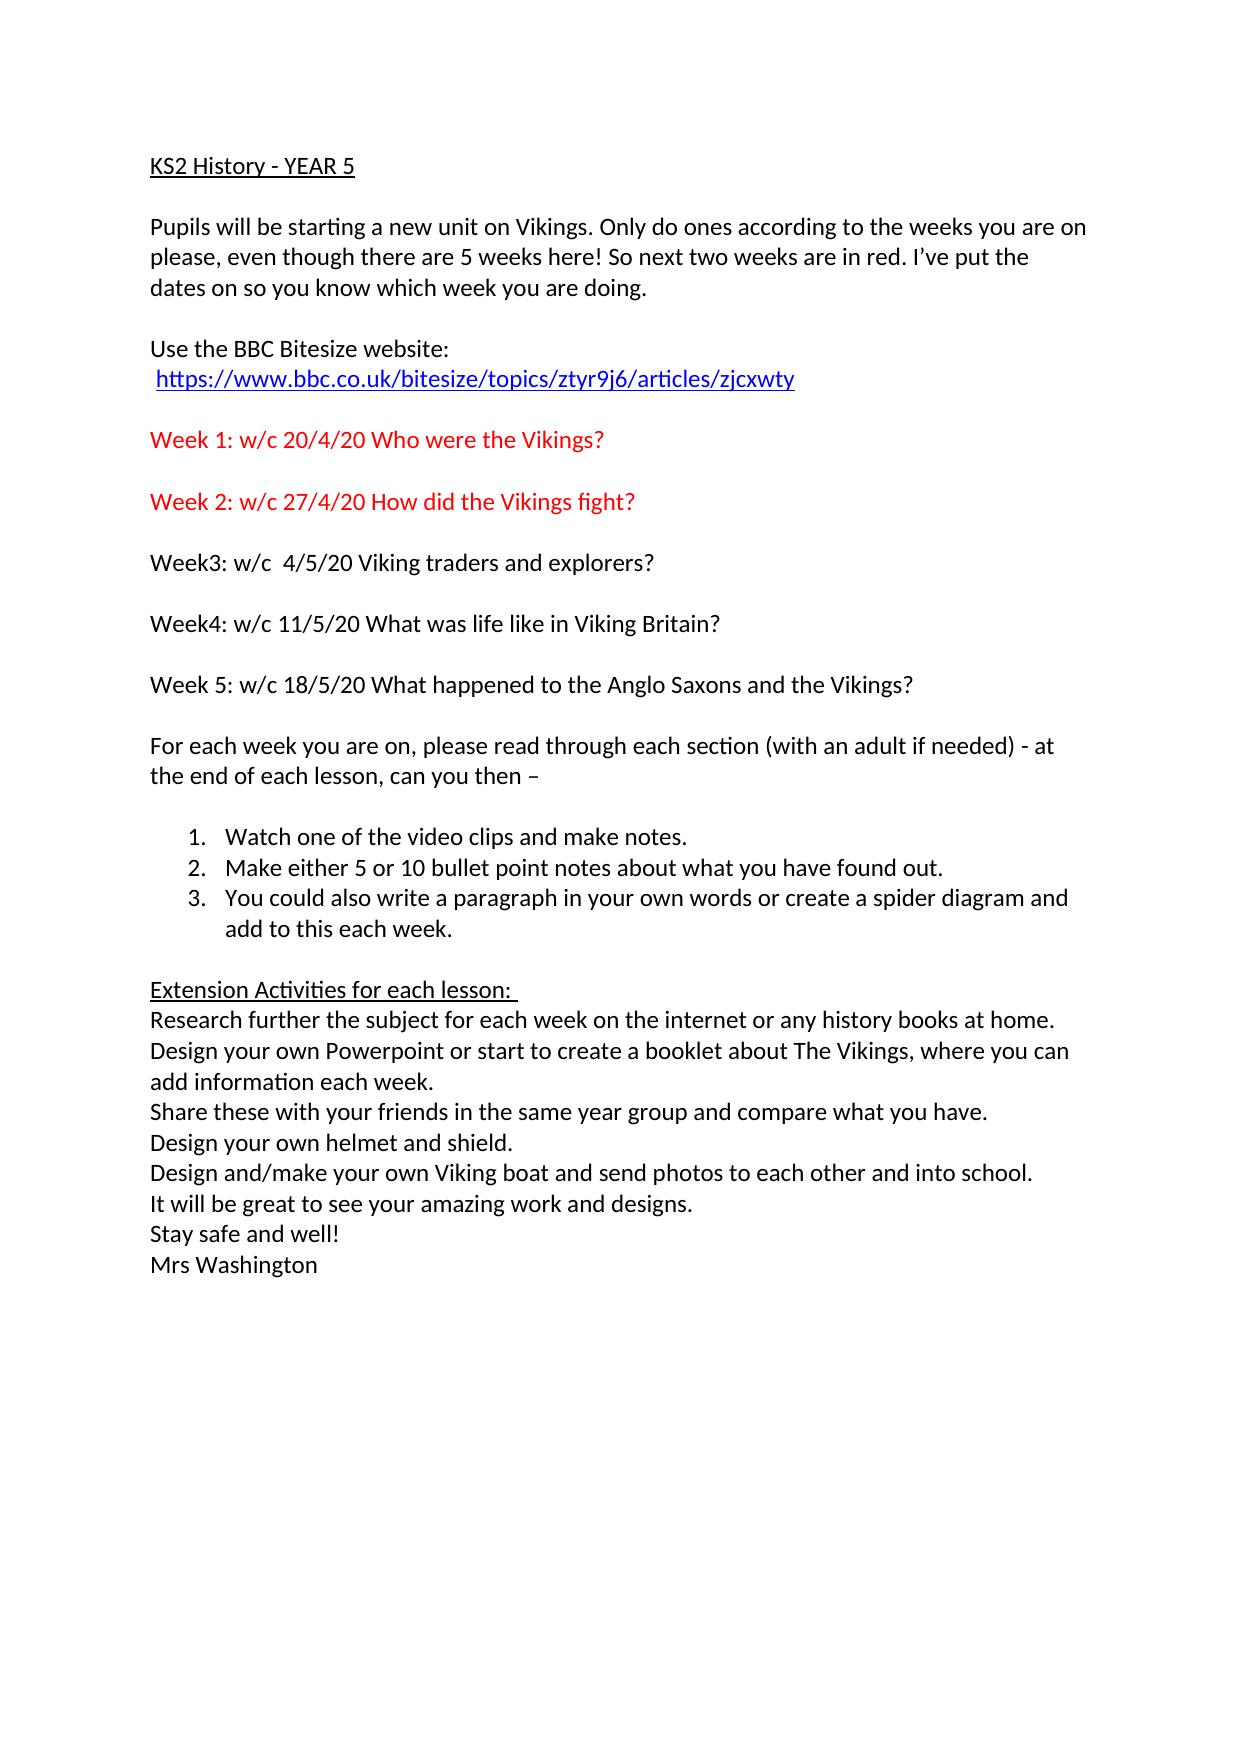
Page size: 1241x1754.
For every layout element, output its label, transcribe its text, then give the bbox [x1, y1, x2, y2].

text It will be great to see your amazing work and designs. [150, 1188, 1090, 1218]
text Mrs Washington [150, 1249, 1090, 1279]
text Pupils will be starting a new unit on Vikings. Only do ones according to the weeks you are on please, even though there are 5 weeks here! So next two weeks are in red. I’ve put the dates on so you know which week you are doing. [150, 211, 1090, 303]
text Design your own helmet and shield. [150, 1127, 1090, 1157]
text Week3: w/c 4/5/20 Viking traders and explorers? [150, 547, 1090, 577]
list Watch one of the video clips and make notes. [187, 821, 1090, 852]
text Extension Activities for each lesson: [150, 974, 1090, 1004]
text For each week you are on, please read through each section (with an adult if needed) - at the end of each lesson, can you then – [150, 730, 1090, 791]
text Design your own Powerpoint or start to create a booklet about The Vikings, where you can add information each week. [150, 1035, 1090, 1096]
text Research further the subject for each week on the internet or any history books at home. [150, 1004, 1090, 1035]
text Stay safe and well! [150, 1218, 1090, 1249]
text KS2 History - YEAR 5 [150, 150, 1090, 181]
text Week 2: w/c 27/4/20 How did the Vikings fight? [150, 486, 1090, 516]
text Use the BBC Bitesize website: [150, 333, 1090, 364]
text Week 5: w/c 18/5/20 What happened to the Anglo Saxons and the Vikings? [150, 669, 1090, 699]
text https://www.bbc.co.uk/bitesize/topics/ztyr9j6/articles/zjcxwty [150, 364, 1090, 394]
text Design and/make your own Viking boat and send photos to each other and into school. [150, 1157, 1090, 1188]
text Week 1: w/c 20/4/20 Who were the Vikings? [150, 425, 1090, 455]
list Make either 5 or 10 bullet point notes about what you have found out. [187, 852, 1090, 882]
list You could also write a paragraph in your own words or create a spider diagram and add to this each week. [187, 882, 1090, 943]
text Share these with your friends in the same year group and compare what you have. [150, 1096, 1090, 1127]
text Week4: w/c 11/5/20 What was life like in Viking Britain? [150, 608, 1090, 638]
